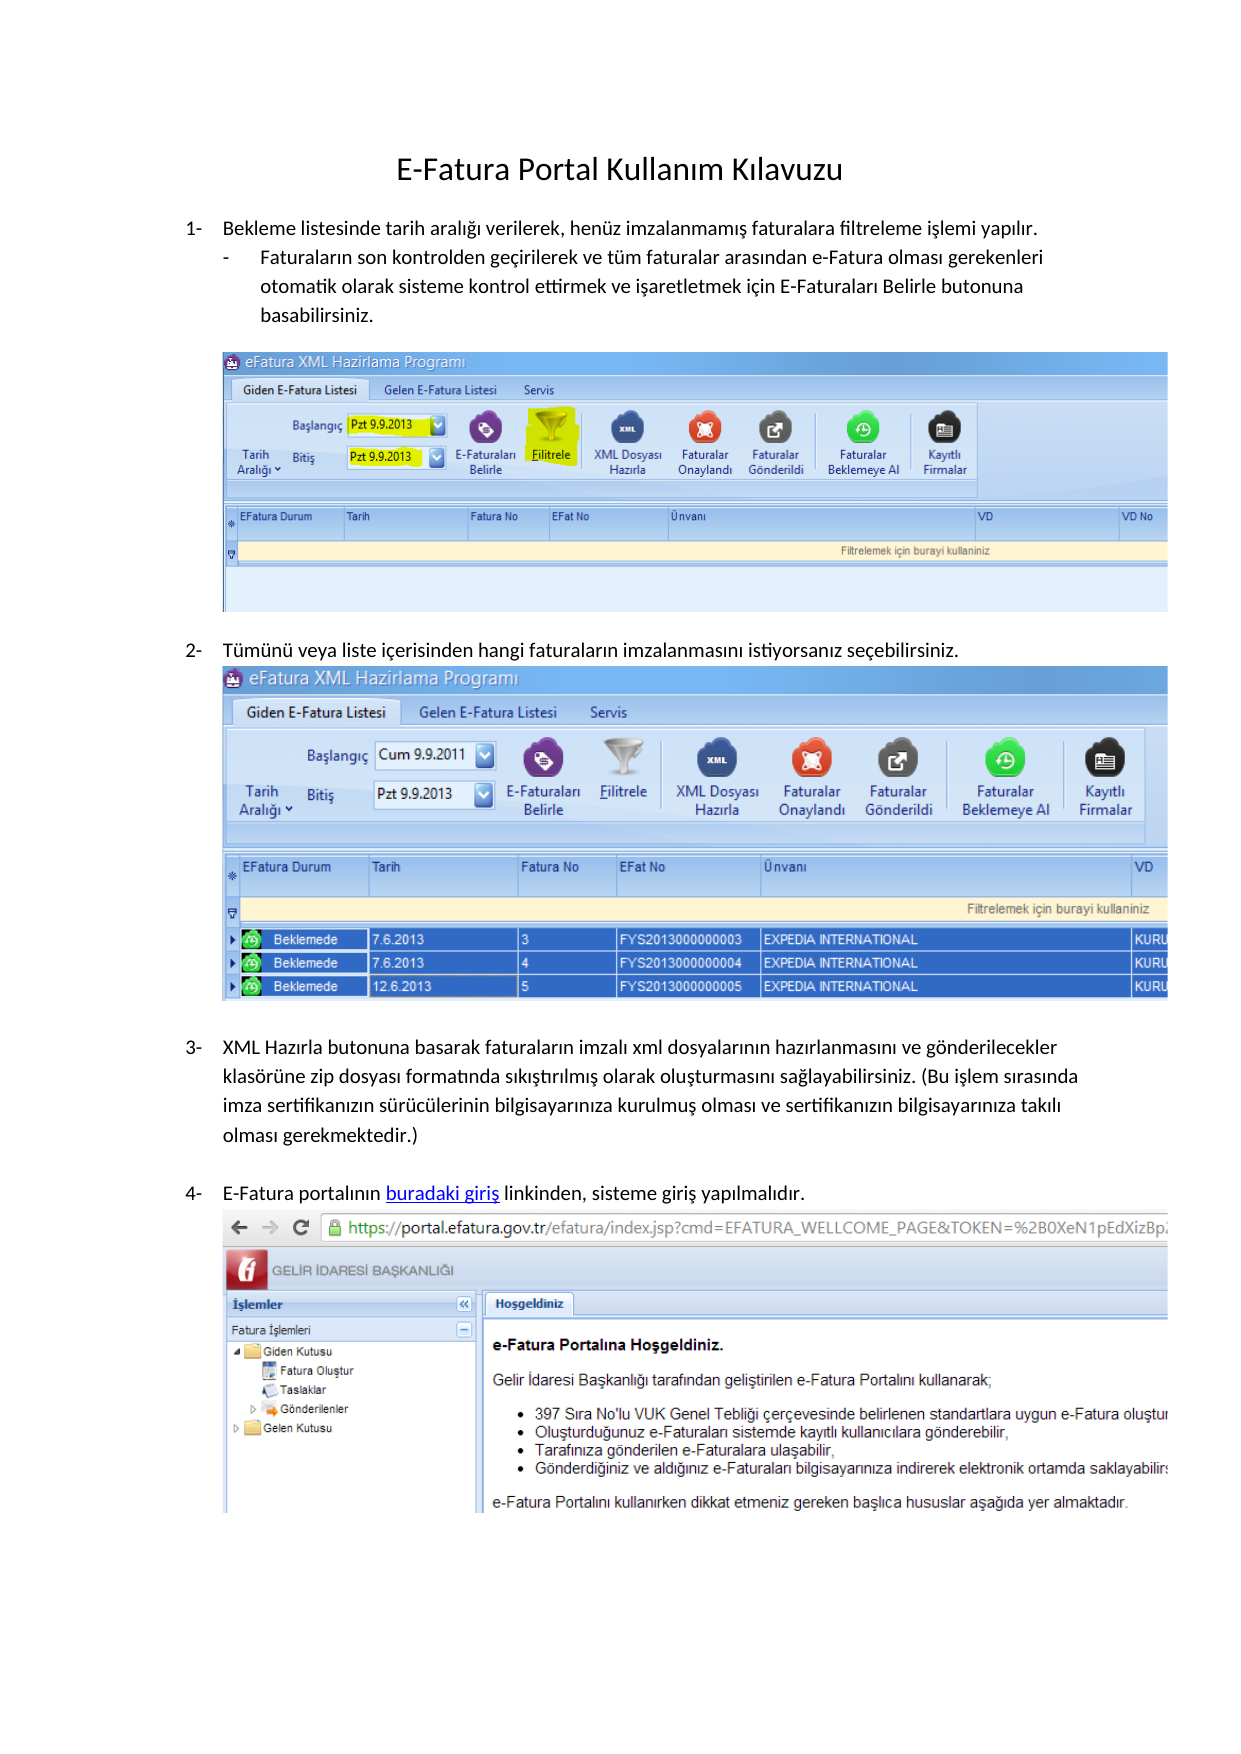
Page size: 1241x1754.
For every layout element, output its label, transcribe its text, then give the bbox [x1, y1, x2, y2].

list XML Hazırla butonuna basarak faturaların imzalı xml dosyalarının hazırlanmasını ve gönderilecekler klasörüne zip dosyası formatında sıkıştırılmış olarak oluşturmasını sağlayabilirsiniz. (Bu işlem sırasında imza sertifikanızın sürücülerinin bilgisayarınıza kurulmuş olması ve sertifikanızın bilgisayarınıza takılı olması gerekmektedir.) [185, 1034, 1093, 1147]
picture [222, 666, 1168, 1001]
list Faturaların son kontrolden geçirilerek ve tüm faturalar arasından e-Fatura olması gerekenleri otomatik olarak sisteme kontrol ettirmek ve işaretletmek için E-Faturaları Belirle butonuna basabilirsiniz. [223, 244, 1093, 328]
list Bekleme listesinde tarih aralığı verilerek, henüz imzalanmamış faturalara filtreleme işlemi yapılır. [185, 215, 1093, 241]
picture [222, 352, 1168, 612]
picture [222, 1209, 1168, 1513]
text E-Fatura Portal Kullanım Kılavuzu [148, 148, 1093, 188]
list Tümünü veya liste içerisinden hangi faturaların imzalanmasını istiyorsanız seçebilirsiniz. [185, 637, 1093, 662]
